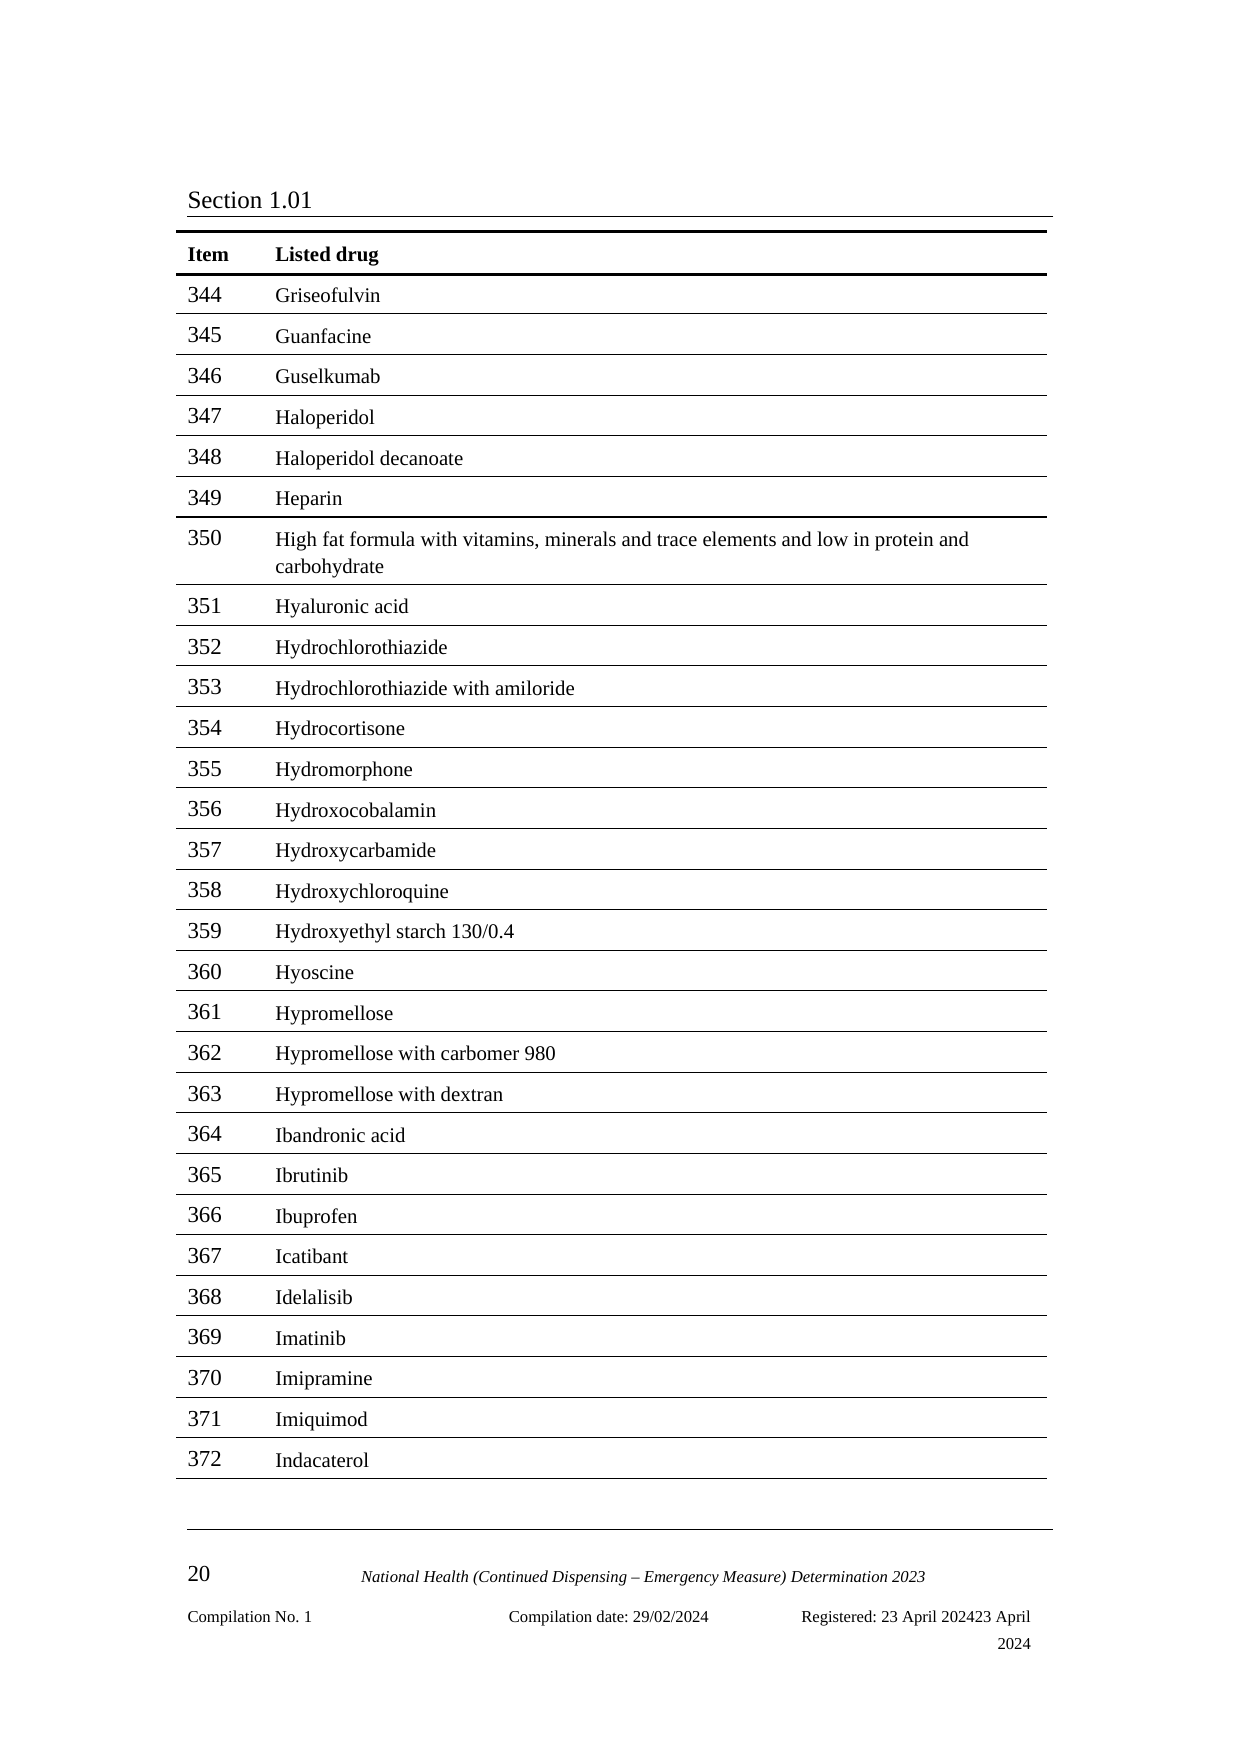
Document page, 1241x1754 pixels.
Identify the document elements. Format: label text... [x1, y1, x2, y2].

table_cell Hydroxyethyl starch 130/0.4 [264, 910, 1047, 950]
table_cell Hydrochlorothiazide with amiloride [264, 666, 1047, 706]
table_cell 362 [176, 1032, 264, 1072]
table_cell Hypromellose with dextran [264, 1073, 1047, 1112]
table_cell 367 [176, 1235, 264, 1275]
table_cell 357 [176, 829, 264, 868]
table_cell Guanfacine [264, 314, 1047, 354]
table_cell Hyaluronic acid [264, 585, 1047, 625]
table_cell 349 [176, 477, 264, 516]
table_cell Griseofulvin [264, 276, 1047, 313]
table_cell 352 [176, 626, 264, 665]
table_cell 358 [176, 870, 264, 909]
table_cell Indacaterol [264, 1438, 1047, 1478]
table_cell 344 [176, 276, 264, 313]
table_cell 368 [176, 1276, 264, 1315]
table_cell 370 [176, 1357, 264, 1397]
table_cell Imiquimod [264, 1398, 1047, 1437]
table_cell 361 [176, 991, 264, 1031]
table_cell 359 [176, 910, 264, 950]
table_cell Hydromorphone [264, 748, 1047, 787]
table_cell Haloperidol decanoate [264, 436, 1047, 476]
table_cell 345 [176, 314, 264, 354]
table_cell Hypromellose [264, 991, 1047, 1031]
table_cell 369 [176, 1316, 264, 1356]
table_header Item [176, 233, 264, 273]
table_cell 347 [176, 396, 264, 435]
table_cell Hypromellose with carbomer 980 [264, 1032, 1047, 1072]
table_cell Hydrochlorothiazide [264, 626, 1047, 665]
table_cell 351 [176, 585, 264, 625]
table_cell 355 [176, 748, 264, 787]
table_cell Hydrocortisone [264, 707, 1047, 747]
table_cell 353 [176, 666, 264, 706]
table_cell 360 [176, 951, 264, 990]
table_cell Hydroxychloroquine [264, 870, 1047, 909]
table_cell 346 [176, 355, 264, 394]
table_cell 366 [176, 1195, 264, 1234]
table_cell 364 [176, 1113, 264, 1153]
table_header Listed drug [264, 233, 1047, 273]
table_cell Imipramine [264, 1357, 1047, 1397]
table_cell 350 [176, 518, 264, 584]
table_cell Hyoscine [264, 951, 1047, 990]
table_cell Idelalisib [264, 1276, 1047, 1315]
table_cell Ibandronic acid [264, 1113, 1047, 1153]
table_cell 365 [176, 1154, 264, 1193]
table_cell High fat formula with vitamins, minerals and trace elements and low in protein and carbohydrate [264, 518, 1047, 584]
table_cell 354 [176, 707, 264, 747]
table_cell Icatibant [264, 1235, 1047, 1275]
table_cell Hydroxocobalamin [264, 788, 1047, 828]
table_cell Hydroxycarbamide [264, 829, 1047, 868]
table_cell Heparin [264, 477, 1047, 516]
table_cell 348 [176, 436, 264, 476]
table_cell Haloperidol [264, 396, 1047, 435]
table_cell 356 [176, 788, 264, 828]
table_cell 363 [176, 1073, 264, 1112]
table_cell Ibuprofen [264, 1195, 1047, 1234]
table_cell Imatinib [264, 1316, 1047, 1356]
table_cell 371 [176, 1398, 264, 1437]
table_cell Ibrutinib [264, 1154, 1047, 1193]
table_cell 372 [176, 1438, 264, 1478]
table_cell Guselkumab [264, 355, 1047, 394]
